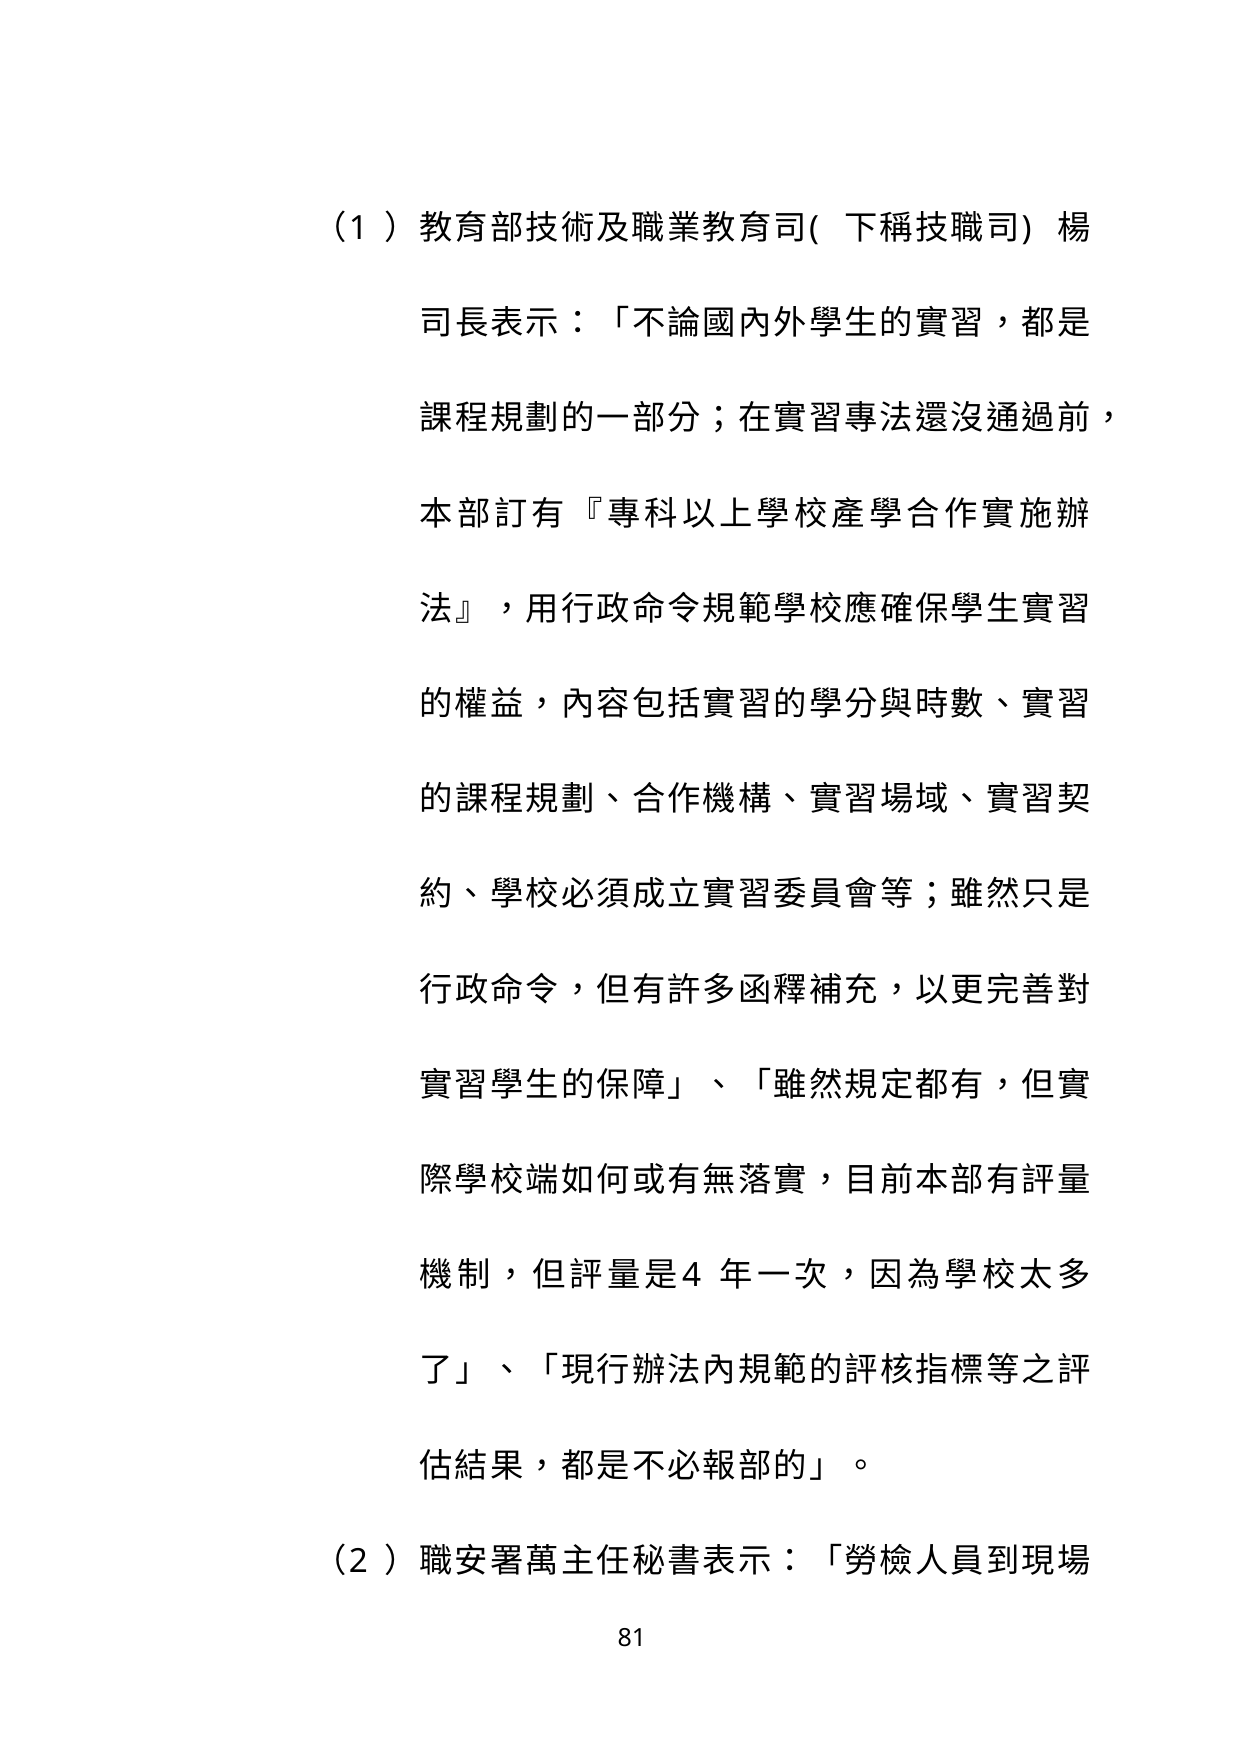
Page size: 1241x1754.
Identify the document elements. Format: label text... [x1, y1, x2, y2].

subtitle 教育部技術及職業教育司(下稱技職司)楊司長表示：「不論國內外學生的實習，都是課程規劃的一部分；在實習專法還沒通過前，本部訂有『專科以上學校產學合作實施辦法』，用行政命令規範學校應確保學生實習的權益，內容包括實習的學分與時數、實習的課程規劃、合作機構、實習場域、實習契約、學校必須成立實習委員會等；雖然只是行政命令，但有許多函釋補充，以更完善對實習學生的保障」、「雖然規定都有，但實際學校端如何或有無落實，目前本部有評量機制，但評量是4年一次，因為學校太多了」、「現行辦法內規範的評核指標等之評估結果，都是不必報部的」。 [296, 177, 1092, 1510]
subtitle 職安署萬主任秘書表示：「勞檢人員到現場實施勞動檢查時，會要求公司提供所有工作者名冊，所有工作者員都是我們的檢查範圍，不限本國或外籍、學生或勞工；就算是實習，有勞務提供，我們個案認定，如有勞務提供，仍是職安法的保障範圍。」 [296, 1510, 1092, 1605]
